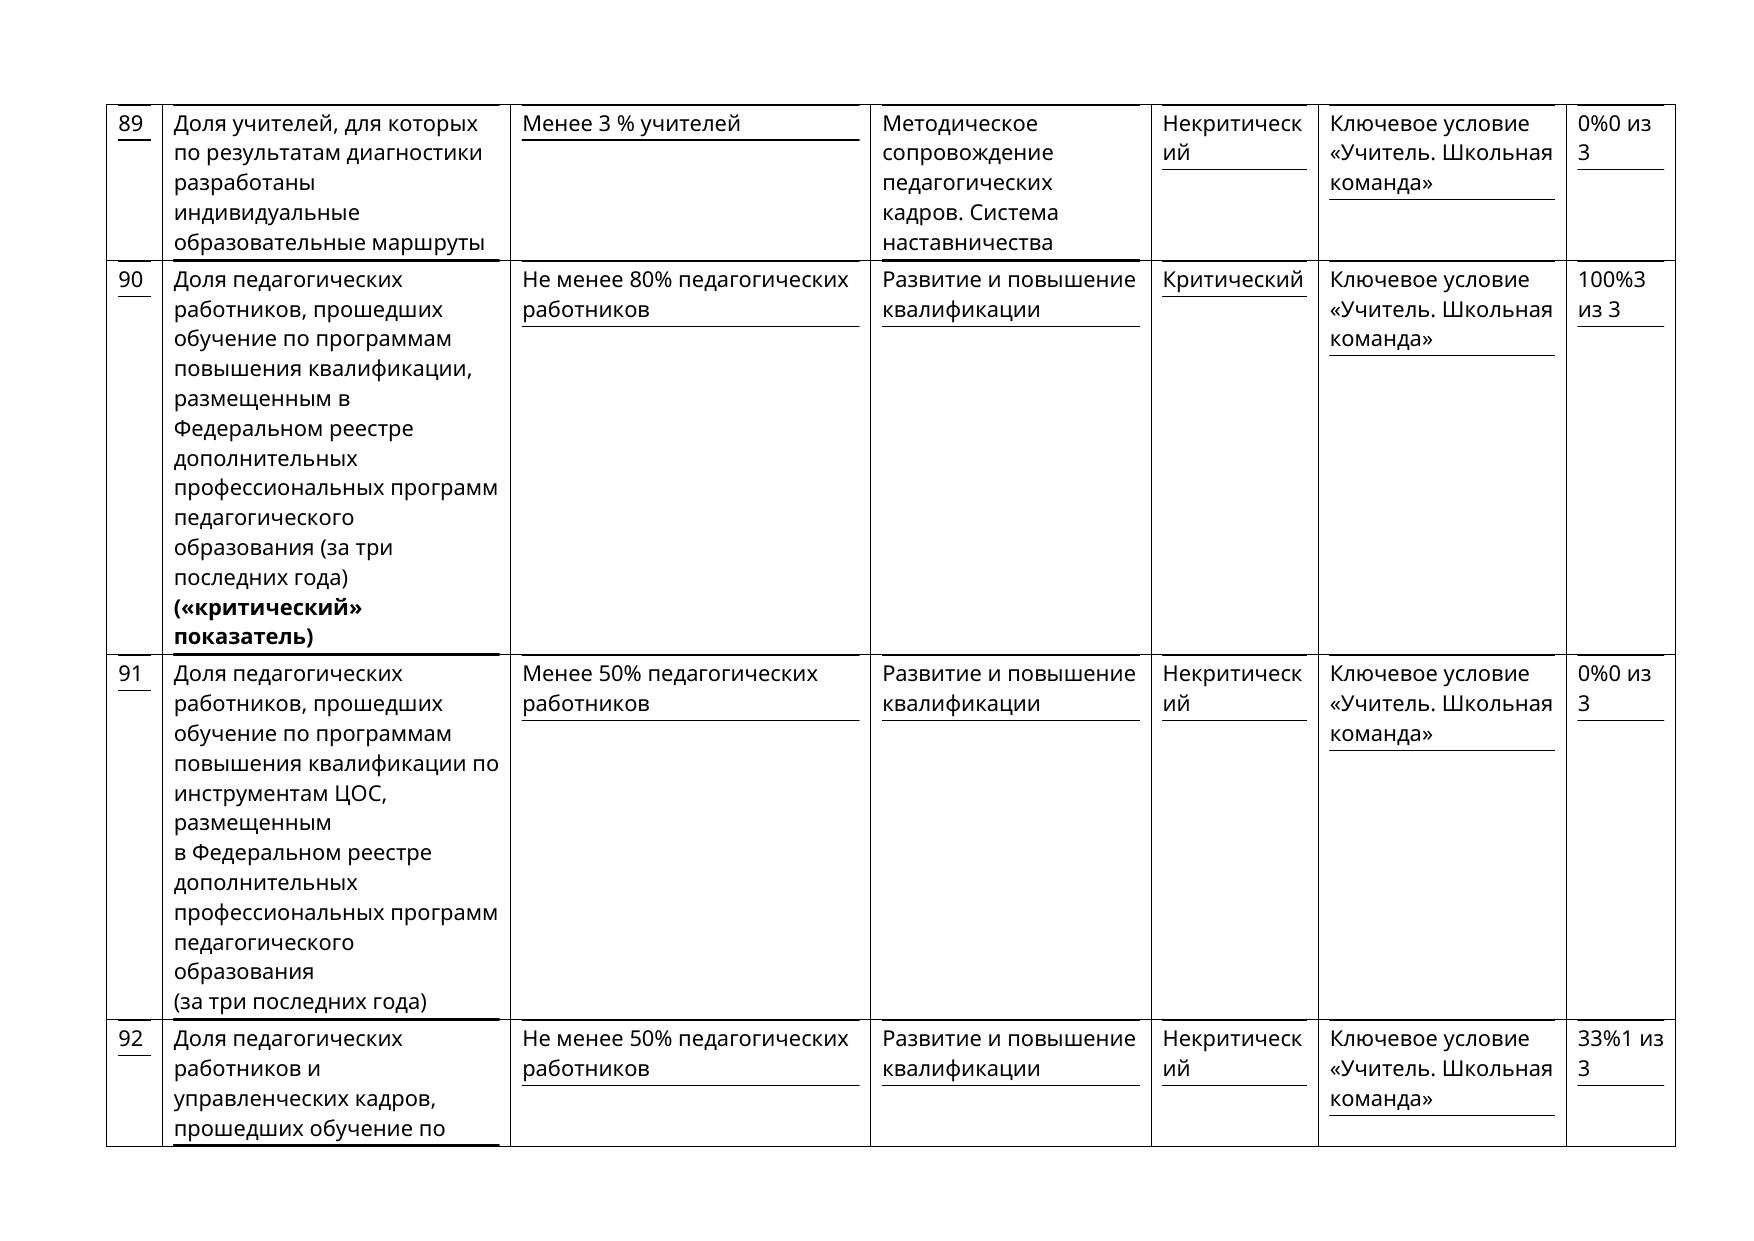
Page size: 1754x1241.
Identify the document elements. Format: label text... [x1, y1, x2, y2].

table_cell 91 [107, 655, 162, 1019]
table_cell Доля педагогических работников, прошедших обучение по программам повышения квалификации по инструментам ЦОС, размещенным в Федеральном реестре дополнительных профессиональных программ педагогического образования (за три последних года) [163, 655, 510, 1019]
table_cell 89 [107, 105, 162, 260]
table_cell Некритический [1152, 655, 1318, 1019]
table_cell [163, 1020, 510, 1146]
table_cell Некритический [1152, 1020, 1318, 1146]
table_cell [1319, 105, 1566, 260]
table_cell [871, 1020, 1151, 1146]
table_cell Развитие и повышение квалификации [871, 261, 1151, 654]
table_cell 0%0 из 3 [1567, 655, 1675, 1019]
table_cell Критический [1152, 261, 1318, 654]
table_cell Развитие и повышение квалификации [871, 655, 1151, 1019]
table_cell Доля учителей, для которых по результатам диагностики разработаны индивидуальные образовательные маршруты [163, 105, 510, 260]
table_cell 100%3 из 3 [1567, 261, 1675, 654]
table_cell Некритический [1152, 105, 1318, 260]
table_cell Ключевое условие «Учитель. Школьная команда» [1319, 261, 1566, 654]
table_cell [871, 105, 1151, 260]
table_cell 0%0 из 3 [1567, 105, 1675, 260]
table_cell Менее 50% педагогических работников [511, 655, 870, 1019]
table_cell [511, 1020, 870, 1146]
table_cell Ключевое условие «Учитель. Школьная команда» [1319, 655, 1566, 1019]
table_cell Доля педагогических работников, прошедших обучение по программам повышения квалификации, размещенным в Федеральном реестре дополнительных профессиональных программ педагогического образования (за три последних года) («критический» показатель) [163, 261, 510, 654]
table_cell Менее 3 % учителей [511, 105, 870, 260]
table_cell 33%1 из 3 [1567, 1020, 1675, 1146]
table_cell Не менее 80% педагогических работников [511, 261, 870, 654]
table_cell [1319, 1020, 1566, 1146]
table_cell 90 [107, 261, 162, 654]
table_cell 92 [107, 1020, 162, 1146]
